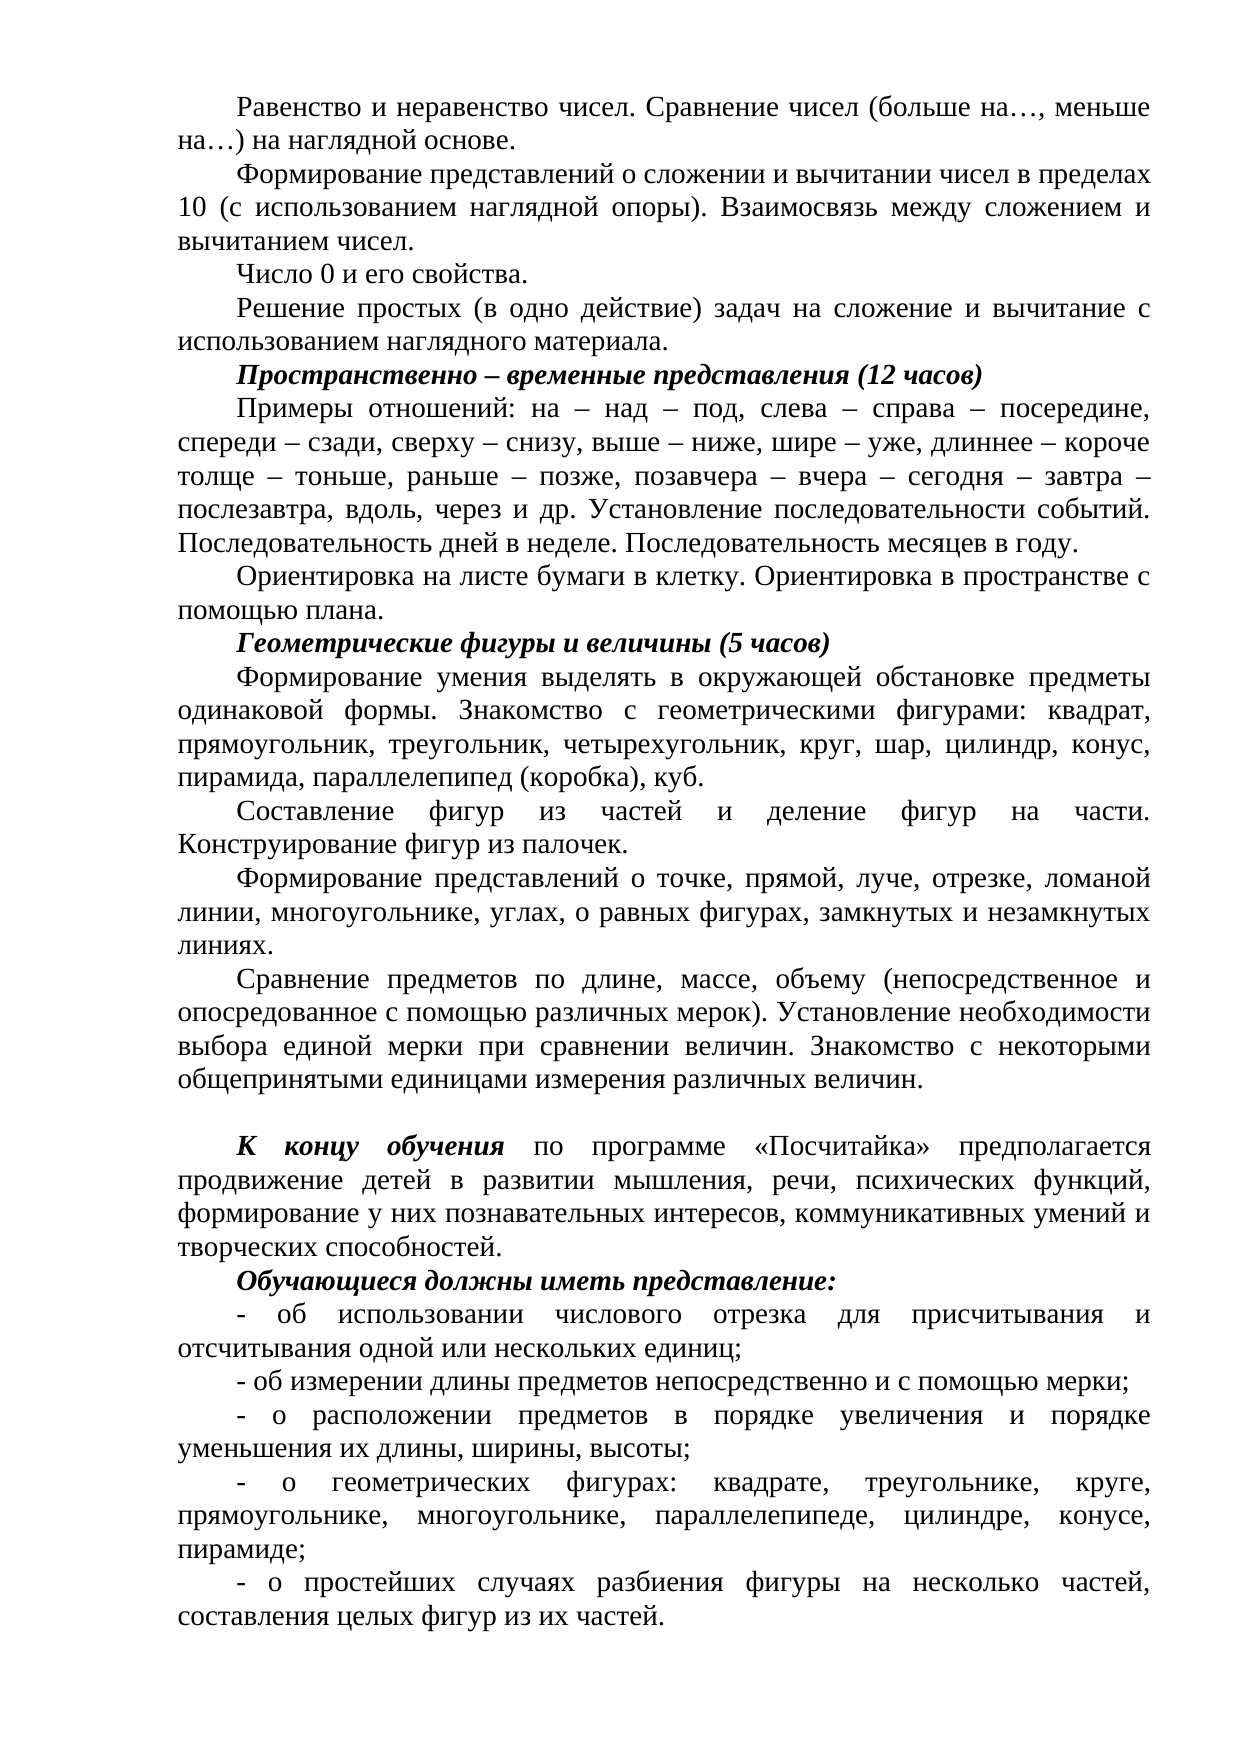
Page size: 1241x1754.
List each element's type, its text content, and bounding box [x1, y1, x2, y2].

text - о простейших случаях разбиения фигуры на несколько частей, составления целых фигур из их частей. [177, 1564, 1152, 1632]
text - о расположении предметов в порядке увеличения и порядке уменьшения их длины, ширины, высоты; [177, 1397, 1152, 1464]
text - об использовании числового отрезка для присчитывания и отсчитывания одной или нескольких единиц; [177, 1296, 1152, 1363]
text Пространственно – временные представления (12 часов) [177, 357, 1152, 391]
text Сравнение предметов по длине, массе, объему (непосредственное и опосредованное с помощью различных мерок). Установление необходимости выбора единой мерки при сравнении величин. Знакомство с некоторыми общепринятыми единицами измерения различных величин. [177, 961, 1152, 1095]
text Число 0 и его свойства. [177, 256, 1152, 290]
text Обучающиеся должны иметь представление: [177, 1263, 1152, 1296]
text Геометрические фигуры и величины (5 часов) [177, 625, 1152, 659]
text Формирование представлений о сложении и вычитании чисел в пределах 10 (с использованием наглядной опоры). Взаимосвязь между сложением и вычитанием чисел. [177, 156, 1152, 256]
text Решение простых (в одно действие) задач на сложение и вычитание с использованием наглядного материала. [177, 290, 1152, 357]
text Составление фигур из частей и деление фигур на части. Конструирование фигур из палочек. [177, 793, 1152, 860]
text Примеры отношений: на – над – под, слева – справа – посередине, спереди – сзади, сверху – снизу, выше – ниже, шире – уже, длиннее – короче толще – тоньше, раньше – позже, позавчера – вчера – сегодня – завтра – послезавтра, вдоль, через и др. Установление последовательности событий. Последовательность дней в неделе. Последовательность месяцев в году. [177, 391, 1152, 558]
text - об измерении длины предметов непосредственно и с помощью мерки; [177, 1363, 1152, 1397]
text - о геометрических фигурах: квадрате, треугольнике, круге, прямоугольнике, многоугольнике, параллелепипеде, цилиндре, конусе, пирамиде; [177, 1464, 1152, 1564]
text Ориентировка на листе бумаги в клетку. Ориентировка в пространстве с помощью плана. [177, 558, 1152, 625]
text К концу обучения по программе «Посчитайка» предполагается продвижение детей в развитии мышления, речи, психических функций, формирование у них познавательных интересов, коммуникативных умений и творческих способностей. [177, 1128, 1152, 1263]
text Формирование представлений о точке, прямой, луче, отрезке, ломаной линии, многоугольнике, углах, о равных фигурах, замкнутых и незамкнутых линиях. [177, 860, 1152, 961]
text Формирование умения выделять в окружающей обстановке предметы одинаковой формы. Знакомство с геометрическими фигурами: квадрат, прямоугольник, треугольник, четырехугольник, круг, шар, цилиндр, конус, пирамида, параллелепипед (коробка), куб. [177, 659, 1152, 793]
text Равенство и неравенство чисел. Сравнение чисел (больше на…, меньше на…) на наглядной основе. [177, 89, 1152, 156]
